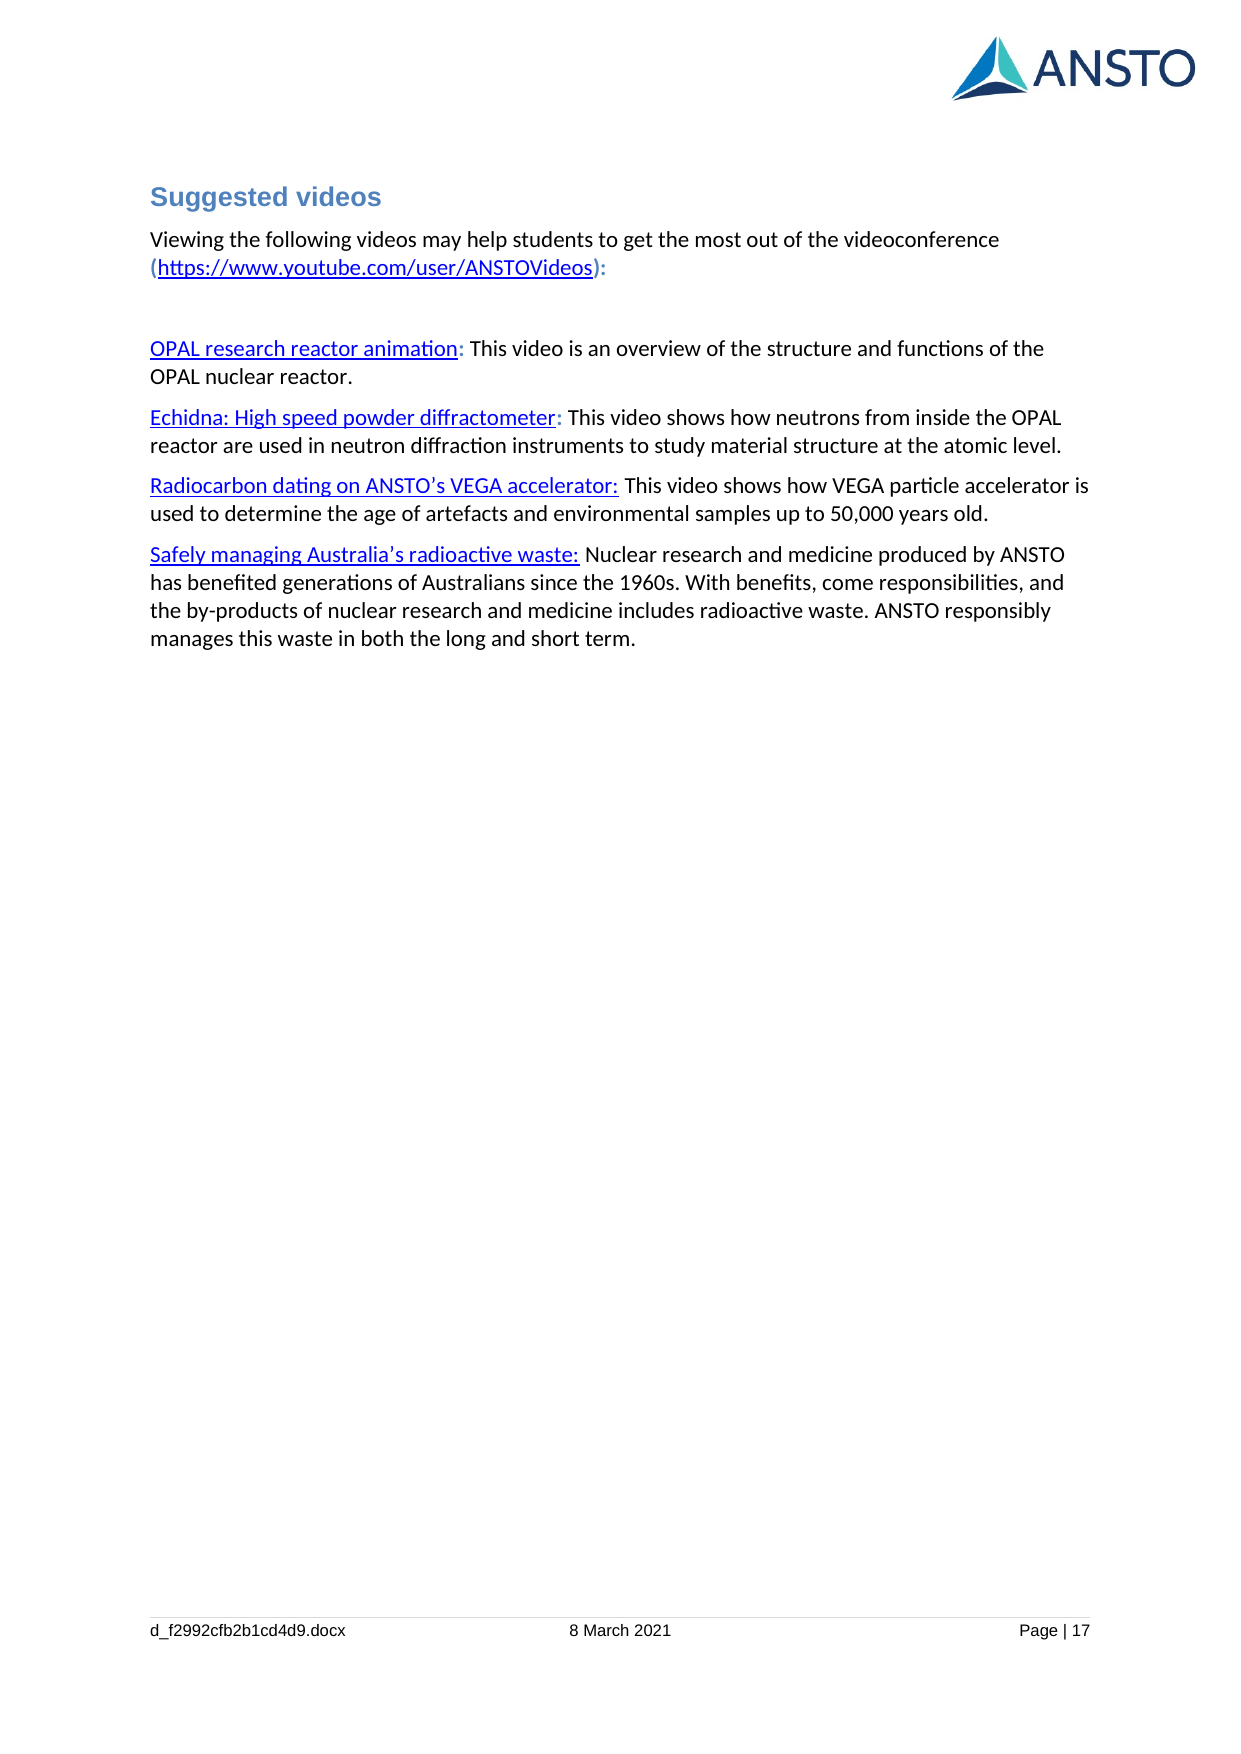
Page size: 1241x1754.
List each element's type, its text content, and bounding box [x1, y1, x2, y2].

text Suggested videos [150, 181, 1090, 213]
text Echidna: High speed powder diffractometer: This video shows how neutrons from inside the OPAL reactor are used in neutron diffraction instruments to study material structure at the atomic level. [150, 403, 1090, 459]
text OPAL research reactor animation: This video is an overview of the structure and functions of the OPAL nuclear reactor. [150, 334, 1090, 390]
picture [949, 36, 1197, 105]
text Viewing the following videos may help students to get the most out of the videoconference (https://www.youtube.com/user/ANSTOVideos): [150, 225, 1090, 281]
text Radiocarbon dating on ANSTO’s VEGA accelerator: This video shows how VEGA particle accelerator is used to determine the age of artefacts and environmental samples up to 50,000 years old. [150, 471, 1090, 527]
text Safely managing Australia’s radioactive waste: Nuclear research and medicine produced by ANSTO has benefited generations of Australians since the 1960s. With benefits, come responsibilities, and the by-products of nuclear research and medicine includes radioactive waste. ANSTO responsibly manages this waste in both the long and short term. [150, 540, 1090, 652]
